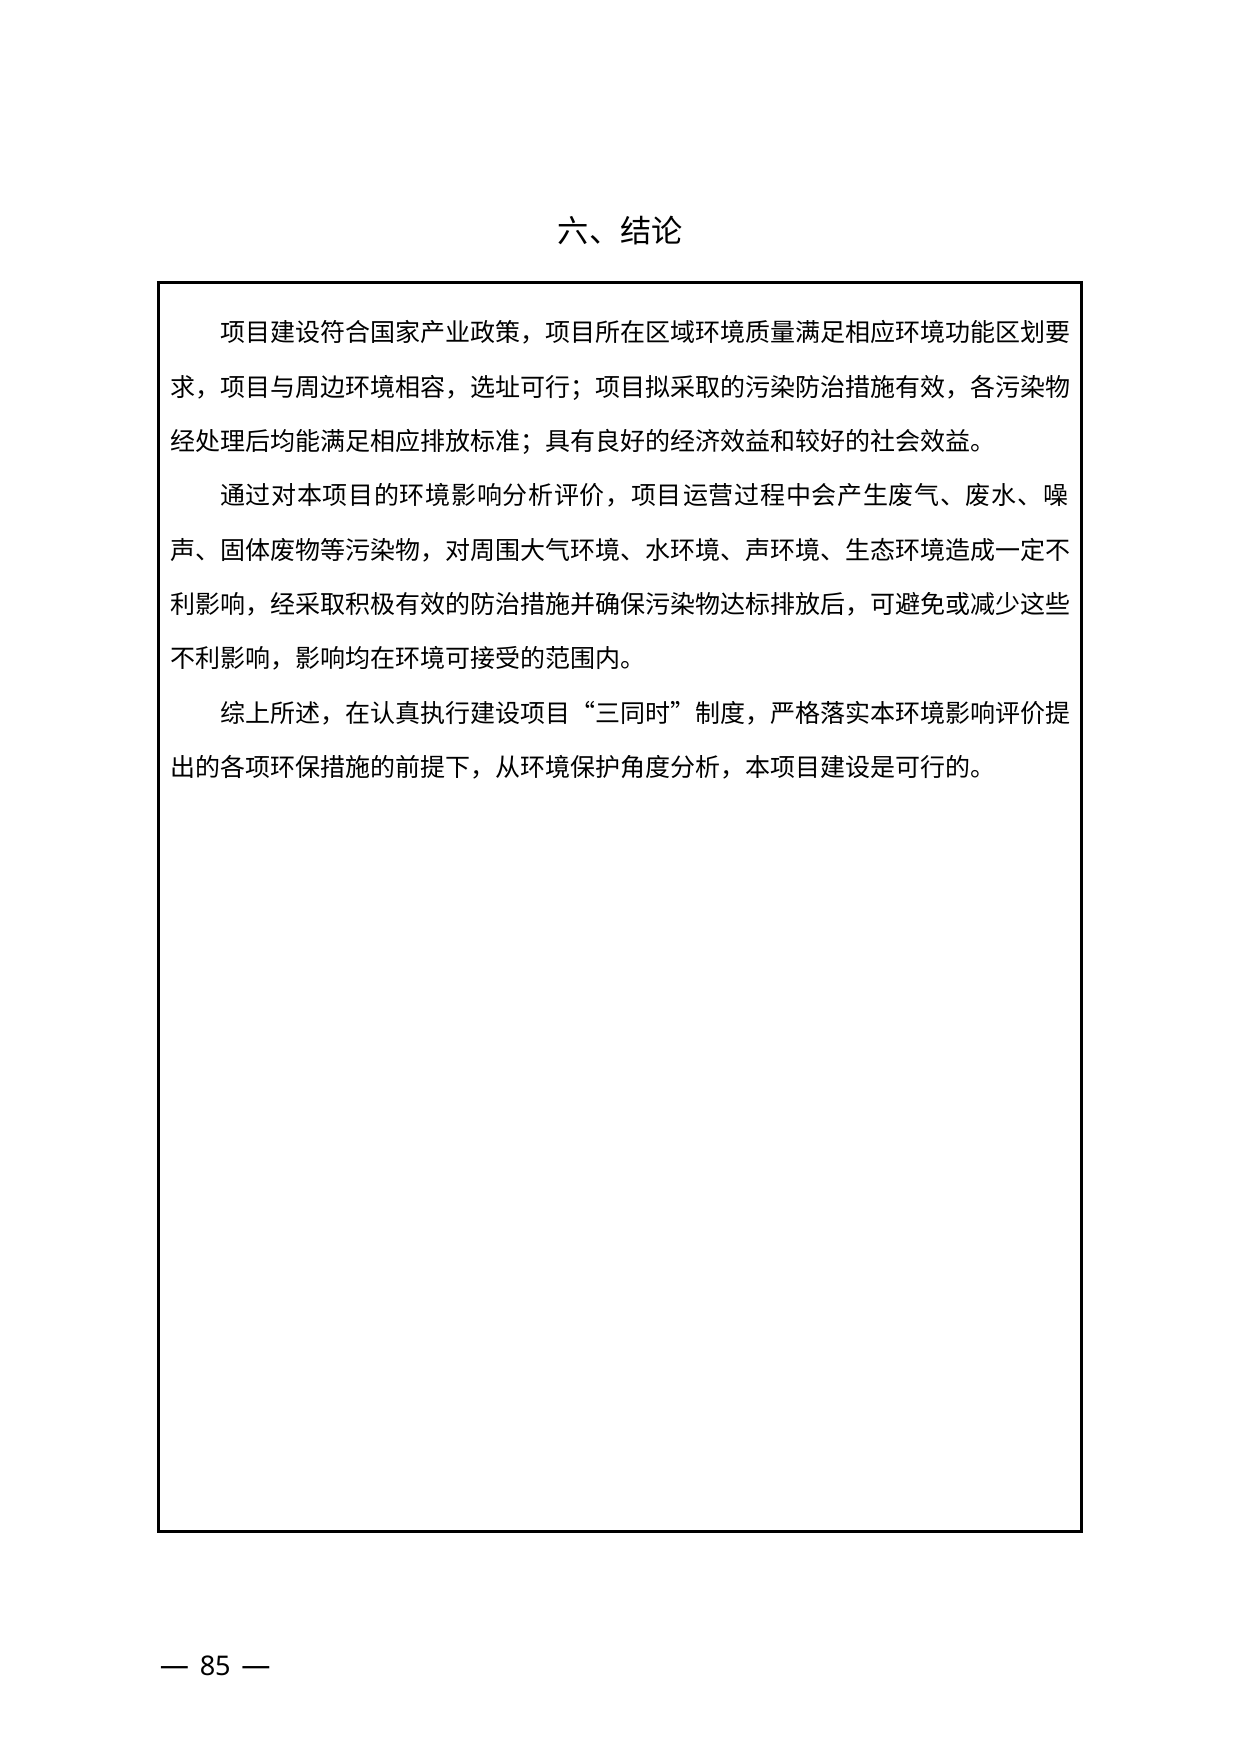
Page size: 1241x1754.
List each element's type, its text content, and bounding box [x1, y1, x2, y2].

table_header 项目建设符合国家产业政策，项目所在区域环境质量满足相应环境功能区划要求，项目与周边环境相容，选址可行；项目拟采取的污染防治措施有效，各污染物经处理后均能满足相应排放标准；具有良好的经济效益和较好的社会效益。 通过对本项目的环境影响分析评价，项目运营过程中会产生废气、废水、噪声、固体废物等污染物，对周围大气环境、水环境、声环境、生态环境造成一定不利影响，经采取积极有效的防治措施并确保污染物达标排放后，可避免或减少这些不利影响，影响均在环境可接受的范围内。 综上所述，在认真执行建设项目“三同时”制度，严格落实本环境影响评价提出的各项环保措施的前提下，从环境保护角度分析，本项目建设是可行的。 [160, 284, 1080, 1530]
text 六、结论 [159, 206, 1081, 252]
